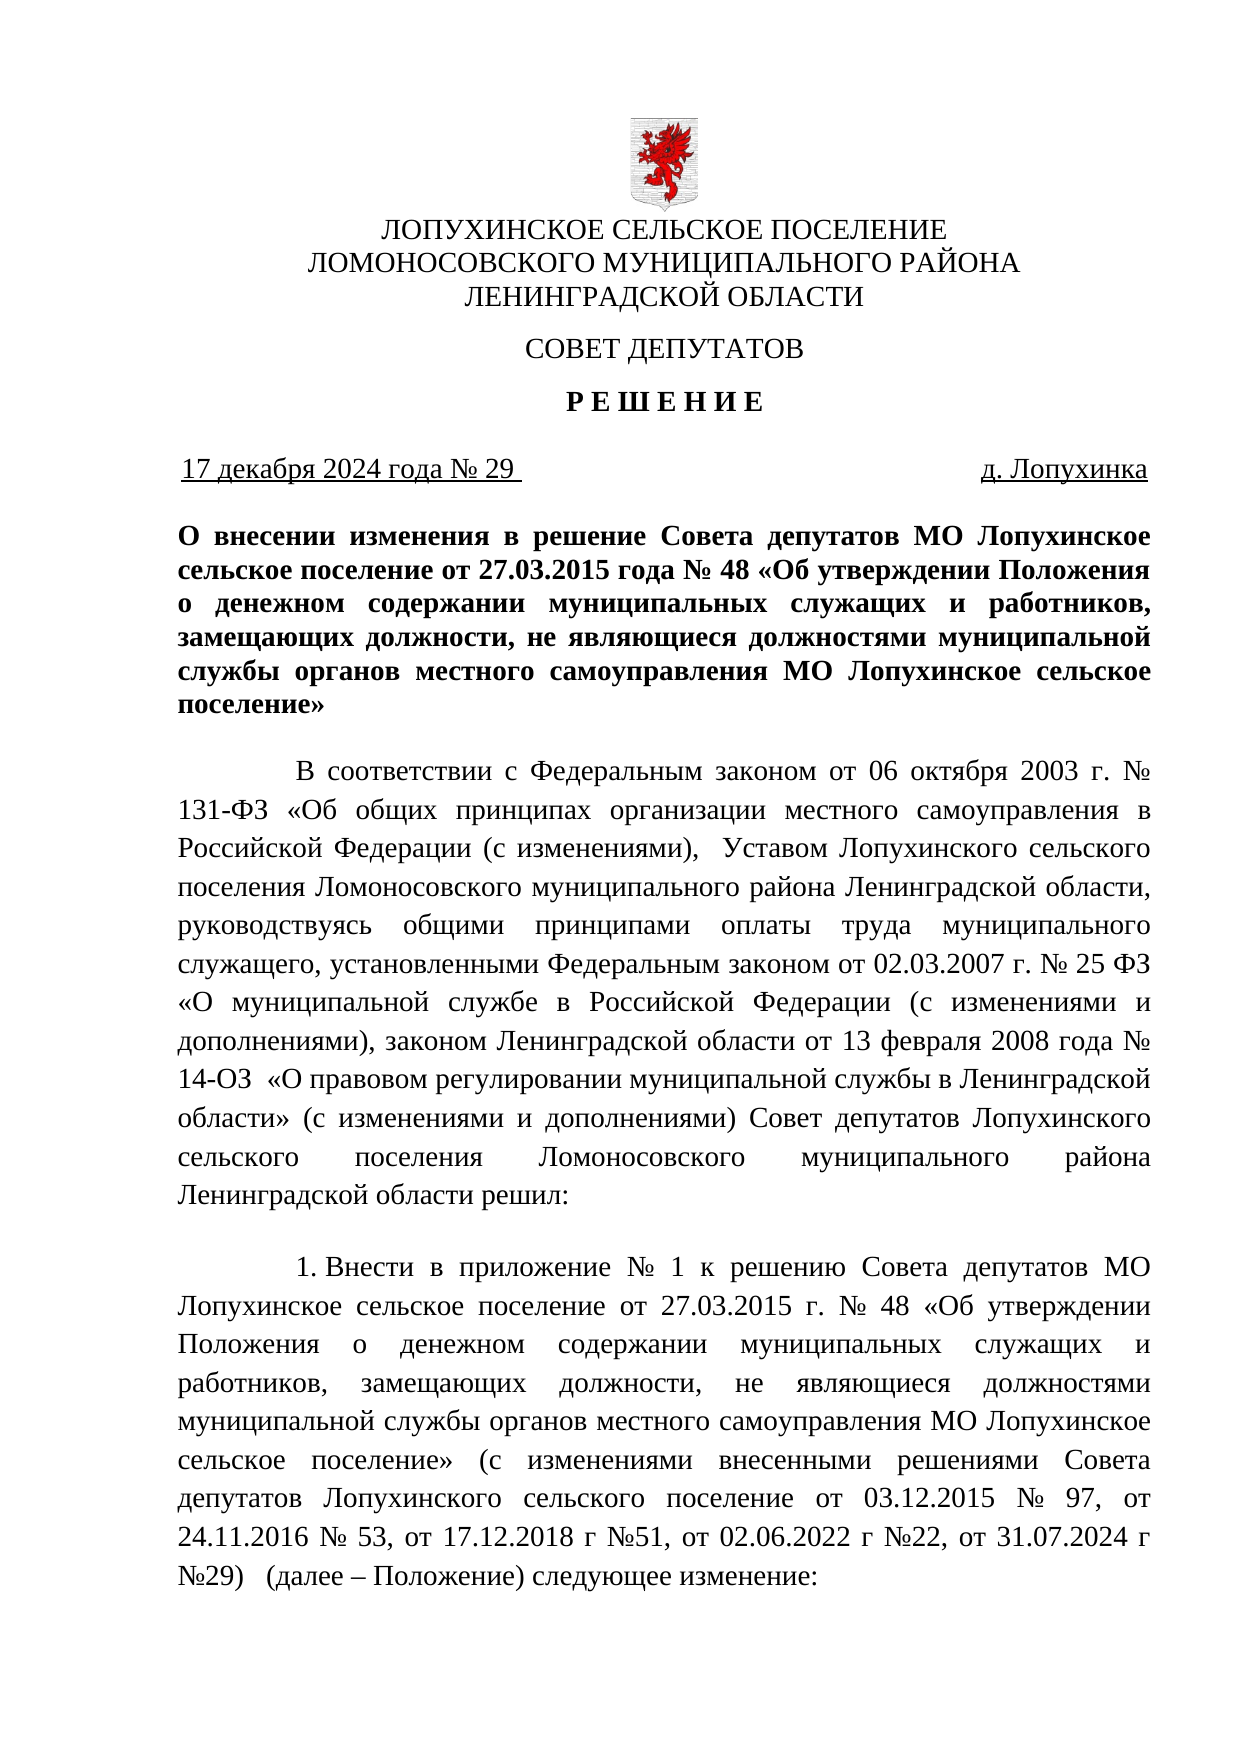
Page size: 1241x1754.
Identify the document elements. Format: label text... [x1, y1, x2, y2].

text Р Е Ш Е Н И Е [177, 384, 1152, 418]
text ЛОПУХИНСКОЕ СЕЛЬСКОЕ ПОСЕЛЕНИЕ [177, 212, 1152, 245]
text ЛОМОНОСОВСКОГО МУНИЦИПАЛЬНОГО РАЙОНА [177, 245, 1152, 279]
list Внести в приложение № 1 к решению Совета депутатов МО Лопухинское сельское поселение от 27.03.2015 г. № 48 «Об утверждении Положения о денежном содержании муниципальных служащих и работников, замещающих должности, не являющиеся должностями муниципальной службы органов местного самоуправления МО Лопухинское сельское поселение» (с изменениями внесенными решениями Совета депутатов Лопухинского сельского поселение от 03.12.2015 № 97, от 24.11.2016 № 53, от 17.12.2018 г №51, от 02.06.2022 г №22, от 31.07.2024 г №29) (далее – Положение) следующее изменение: [177, 1249, 1152, 1591]
text ЛЕНИНГРАДСКОЙ ОБЛАСТИ [177, 279, 1152, 312]
text В соответствии с Федеральным законом от 06 октября 2003 г. № 131-ФЗ «Об общих принципах организации местного самоуправления в Российской Федерации (с изменениями), Уставом Лопухинского сельского поселения Ломоносовского муниципального района Ленинградской области, руководствуясь общими принципами оплаты труда муниципального служащего, установленными Федеральным законом от 02.03.2007 г. № 25 ФЗ «О муниципальной службе в Российской Федерации (с изменениями и дополнениями), законом Ленинградской области от 13 февраля 2008 года № 14-ОЗ «О правовом регулировании муниципальной службы в Ленинградской области» (с изменениями и дополнениями) Совет депутатов Лопухинского сельского поселения Ломоносовского муниципального района Ленинградской области решил: [177, 753, 1152, 1211]
text О внесении изменения в решение Совета депутатов МО Лопухинское сельское поселение от 27.03.2015 года № 48 «Об утверждении Положения о денежном содержании муниципальных служащих и работников, замещающих должности, не являющиеся должностями муниципальной службы органов местного самоуправления МО Лопухинское сельское поселение» [177, 518, 1152, 720]
text 17 декабря 2024 года № 29 д. Лопухинка [177, 451, 1152, 485]
text СОВЕТ ДЕПУТАТОВ [177, 332, 1152, 365]
picture [630, 118, 698, 212]
